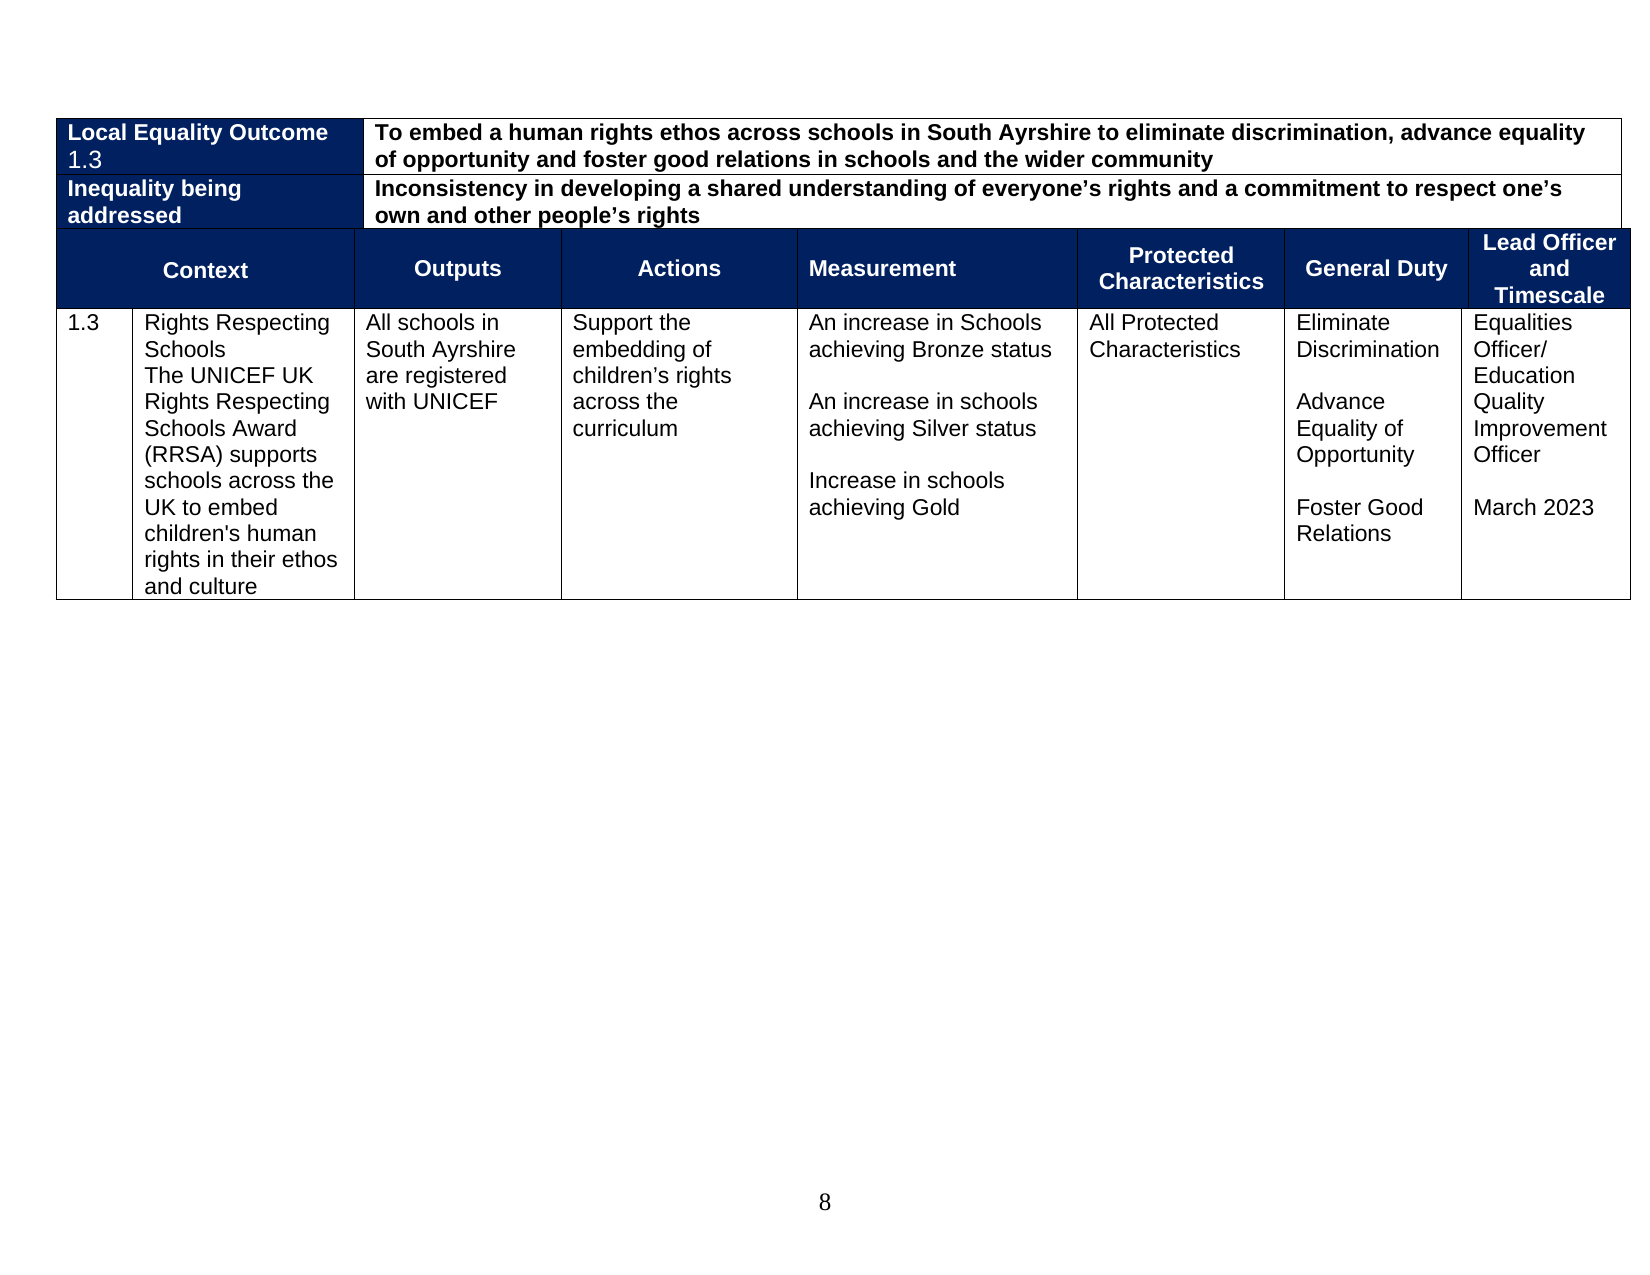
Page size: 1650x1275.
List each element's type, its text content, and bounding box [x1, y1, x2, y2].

table_cell Eliminate Discrimination Advance Equality of Opportunity Foster Good Relations [1285, 309, 1461, 599]
table_cell Actions [562, 229, 797, 308]
table_cell Rights Respecting Schools The UNICEF UK Rights Respecting Schools Award (RRSA) supports schools across the UK to embed children's human rights in their ethos and culture [133, 309, 354, 599]
table_header Local Equality Outcome 1.3 [57, 119, 363, 174]
table_cell Inequality being addressed [57, 175, 363, 228]
table_cell Lead Officer and Timescale [1469, 229, 1630, 308]
table_cell Equalities Officer/ Education Quality Improvement Officer March 2023 [1462, 309, 1630, 599]
table_header To embed a human rights ethos across schools in South Ayrshire to eliminate discrimination, advance equality of opportunity and foster good relations in schools and the wider community [364, 119, 1621, 174]
table_cell Outputs [355, 229, 561, 308]
table_cell Support the embedding of children’s rights across the curriculum [562, 309, 797, 599]
table_cell Measurement [798, 229, 1077, 308]
table_cell Protected Characteristics [1078, 229, 1284, 308]
table_cell Inconsistency in developing a shared understanding of everyone’s rights and a commitment to respect one’s own and other people’s rights [364, 175, 1621, 228]
table_cell 1.3 [57, 309, 132, 599]
table_cell Context [57, 229, 354, 308]
table_cell An increase in Schools achieving Bronze status An increase in schools achieving Silver status Increase in schools achieving Gold [798, 309, 1077, 599]
table_cell All schools in South Ayrshire are registered with UNICEF [355, 309, 561, 599]
table_cell All Protected Characteristics [1078, 309, 1284, 599]
table_cell General Duty [1285, 229, 1468, 308]
